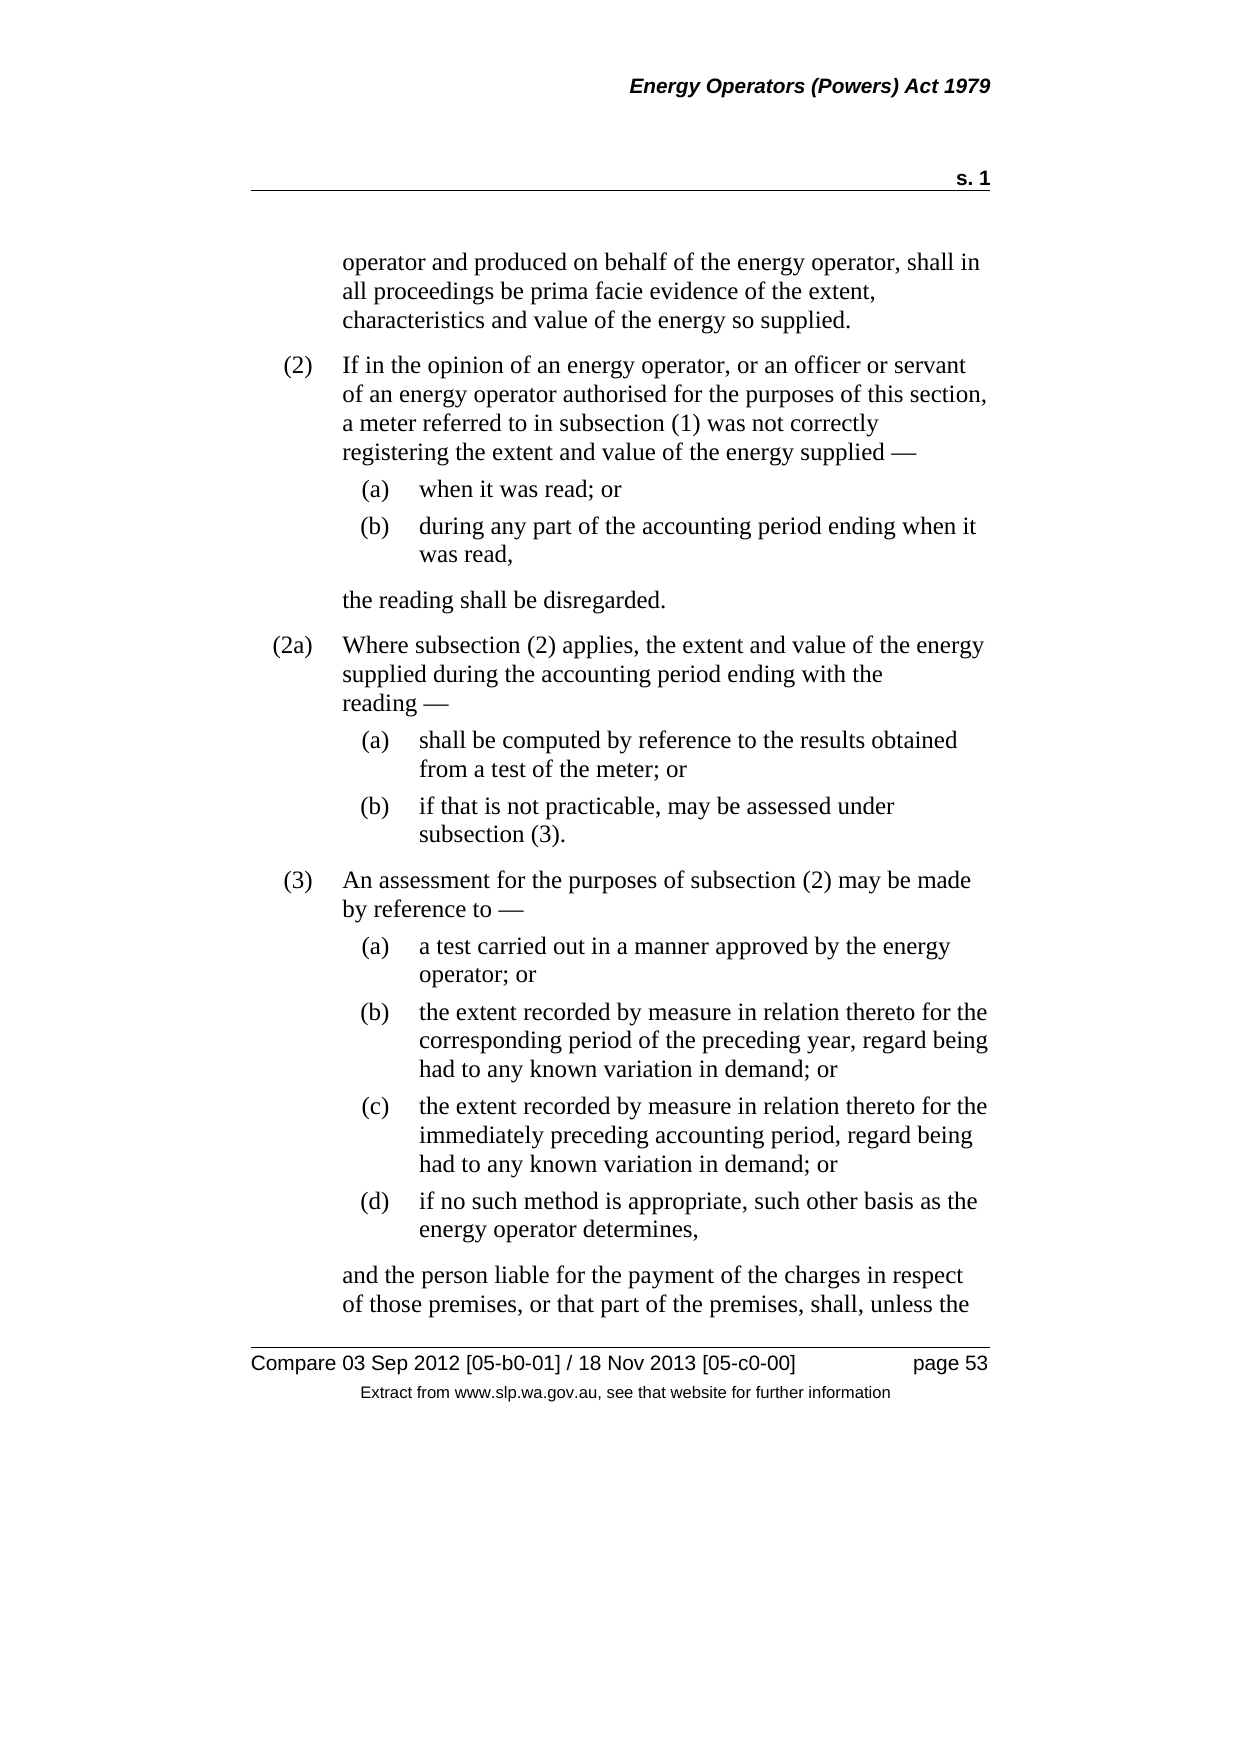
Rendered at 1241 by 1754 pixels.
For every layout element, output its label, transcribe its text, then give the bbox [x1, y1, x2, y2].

text (3) An assessment for the purposes of subsection (2) may be made by reference to — [251, 865, 990, 922]
text (a) shall be computed by reference to the results obtained from a test of the meter; or [251, 725, 990, 782]
text (d) if no such method is appropriate, such other basis as the energy operator determines, [251, 1186, 990, 1243]
text (b) the extent recorded by measure in relation thereto for the corresponding period of the preceding year, regard being had to any known variation in demand; or [251, 997, 990, 1083]
text (b) during any part of the accounting period ending when it was read, [251, 511, 990, 568]
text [251, 1260, 990, 1317]
text (c) the extent recorded by measure in relation thereto for the immediately preceding accounting period, regard being had to any known variation in demand; or [251, 1091, 990, 1177]
text (2) If in the opinion of an energy operator, or an officer or servant of an energy operator authorised for the purposes of this section, a meter referred to in subsection (1) was not correctly registering the extent and value of the energy supplied — [251, 350, 990, 465]
text (a) when it was read; or [251, 474, 990, 502]
text (a) a test carried out in a manner approved by the energy operator; or [251, 931, 990, 988]
text the reading shall be disregarded. [251, 585, 990, 614]
text (b) if that is not practicable, may be assessed under subsection (3). [251, 791, 990, 848]
text (2a) Where subsection (2) applies, the extent and value of the energy supplied during the accounting period ending with the reading — [251, 630, 990, 717]
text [251, 247, 990, 334]
